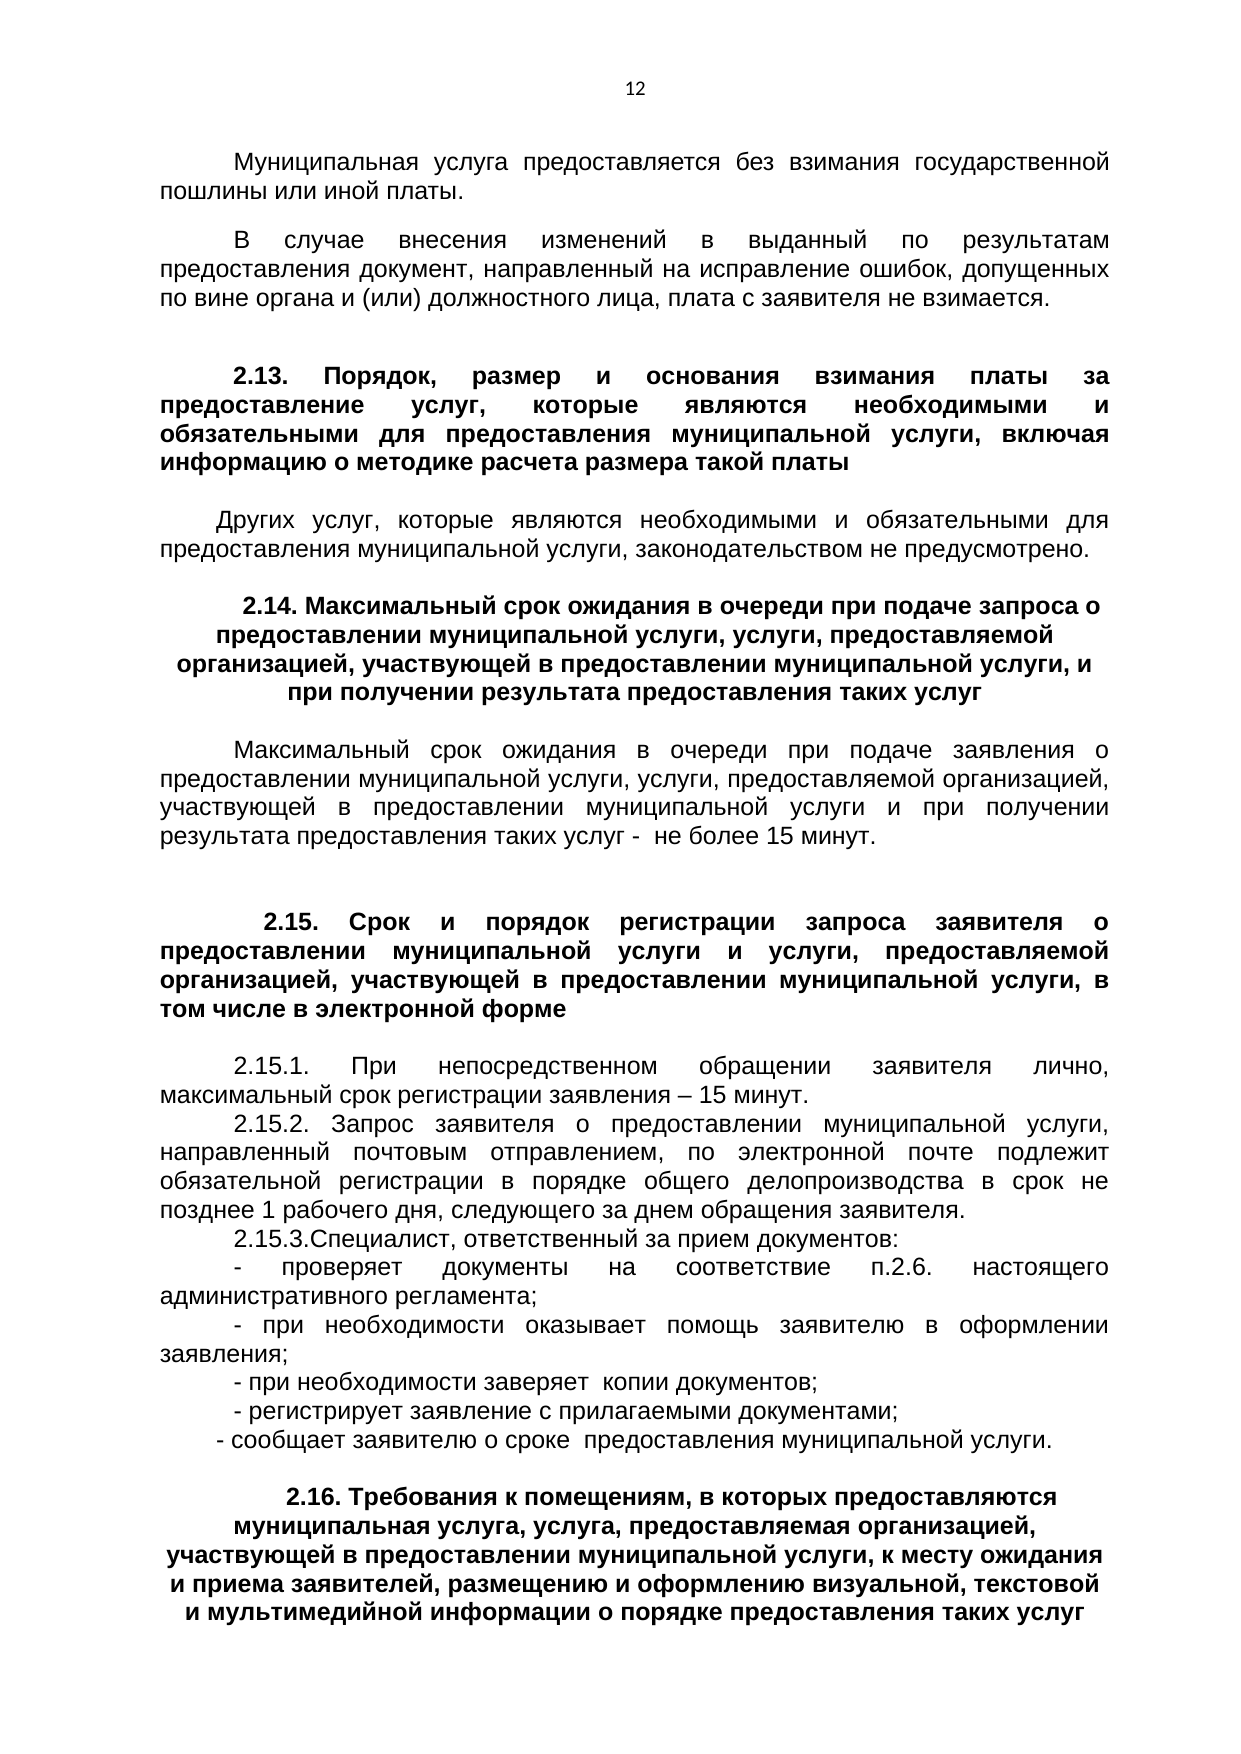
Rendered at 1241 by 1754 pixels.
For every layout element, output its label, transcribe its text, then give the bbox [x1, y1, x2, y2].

text Максимальный срок ожидания в очереди при подаче заявления о предоставлении муниципальной услуги, услуги, предоставляемой организацией, участвующей в предоставлении муниципальной услуги и при получении результата предоставления таких услуг - не более 15 минут. [159, 735, 1110, 850]
text 2.16. Требования к помещениям, в которых предоставляются муниципальная услуга, услуга, предоставляемая организацией, участвующей в предоставлении муниципальной услуги, к месту ожидания и приема заявителей, размещению и оформлению визуальной, текстовой и мультимедийной информации о порядке предоставления таких услуг [159, 1482, 1110, 1626]
text 2.14. Максимальный срок ожидания в очереди при подаче запроса о предоставлении муниципальной услуги, услуги, предоставляемой организацией, участвующей в предоставлении муниципальной услуги, и при получении результата предоставления таких услуг [159, 591, 1110, 706]
text - при необходимости заверяет копии документов; [159, 1367, 1110, 1396]
text - при необходимости оказывает помощь заявителю в оформлении заявления; [159, 1310, 1110, 1367]
text Муниципальная услуга предоставляется без взимания государственной пошлины или иной платы. [159, 147, 1110, 204]
text - сообщает заявителю о сроке предоставления муниципальной услуги. [159, 1425, 1110, 1453]
text В случае внесения изменений в выданный по результатам предоставления документ, направленный на исправление ошибок, допущенных по вине органа и (или) должностного лица, плата с заявителя не взимается. [159, 225, 1110, 311]
text - регистрирует заявление с прилагаемыми документами; [159, 1396, 1110, 1425]
text 2.15.2. Запрос заявителя о предоставлении муниципальной услуги, направленный почтовым отправлением, по электронной почте подлежит обязательной регистрации в порядке общего делопроизводства в срок не позднее 1 рабочего дня, следующего за днем обращения заявителя. [159, 1108, 1110, 1223]
text 2.13. Порядок, размер и основания взимания платы за предоставление услуг, которые являются необходимыми и обязательными для предоставления муниципальной услуги, включая информацию о методике расчета размера такой платы [159, 361, 1110, 476]
text - проверяет документы на соответствие п.2.6. настоящего административного регламента; [159, 1252, 1110, 1310]
text 2.15. Срок и порядок регистрации запроса заявителя о предоставлении муниципальной услуги и услуги, предоставляемой организацией, участвующей в предоставлении муниципальной услуги, в том числе в электронной форме [159, 907, 1110, 1022]
text Других услуг, которые являются необходимыми и обязательными для предоставления муниципальной услуги, законодательством не предусмотрено. [159, 505, 1110, 562]
text 2.15.3.Специалист, ответственный за прием документов: [159, 1223, 1110, 1252]
text 2.15.1. При непосредственном обращении заявителя лично, максимальный срок регистрации заявления – 15 минут. [159, 1051, 1110, 1108]
